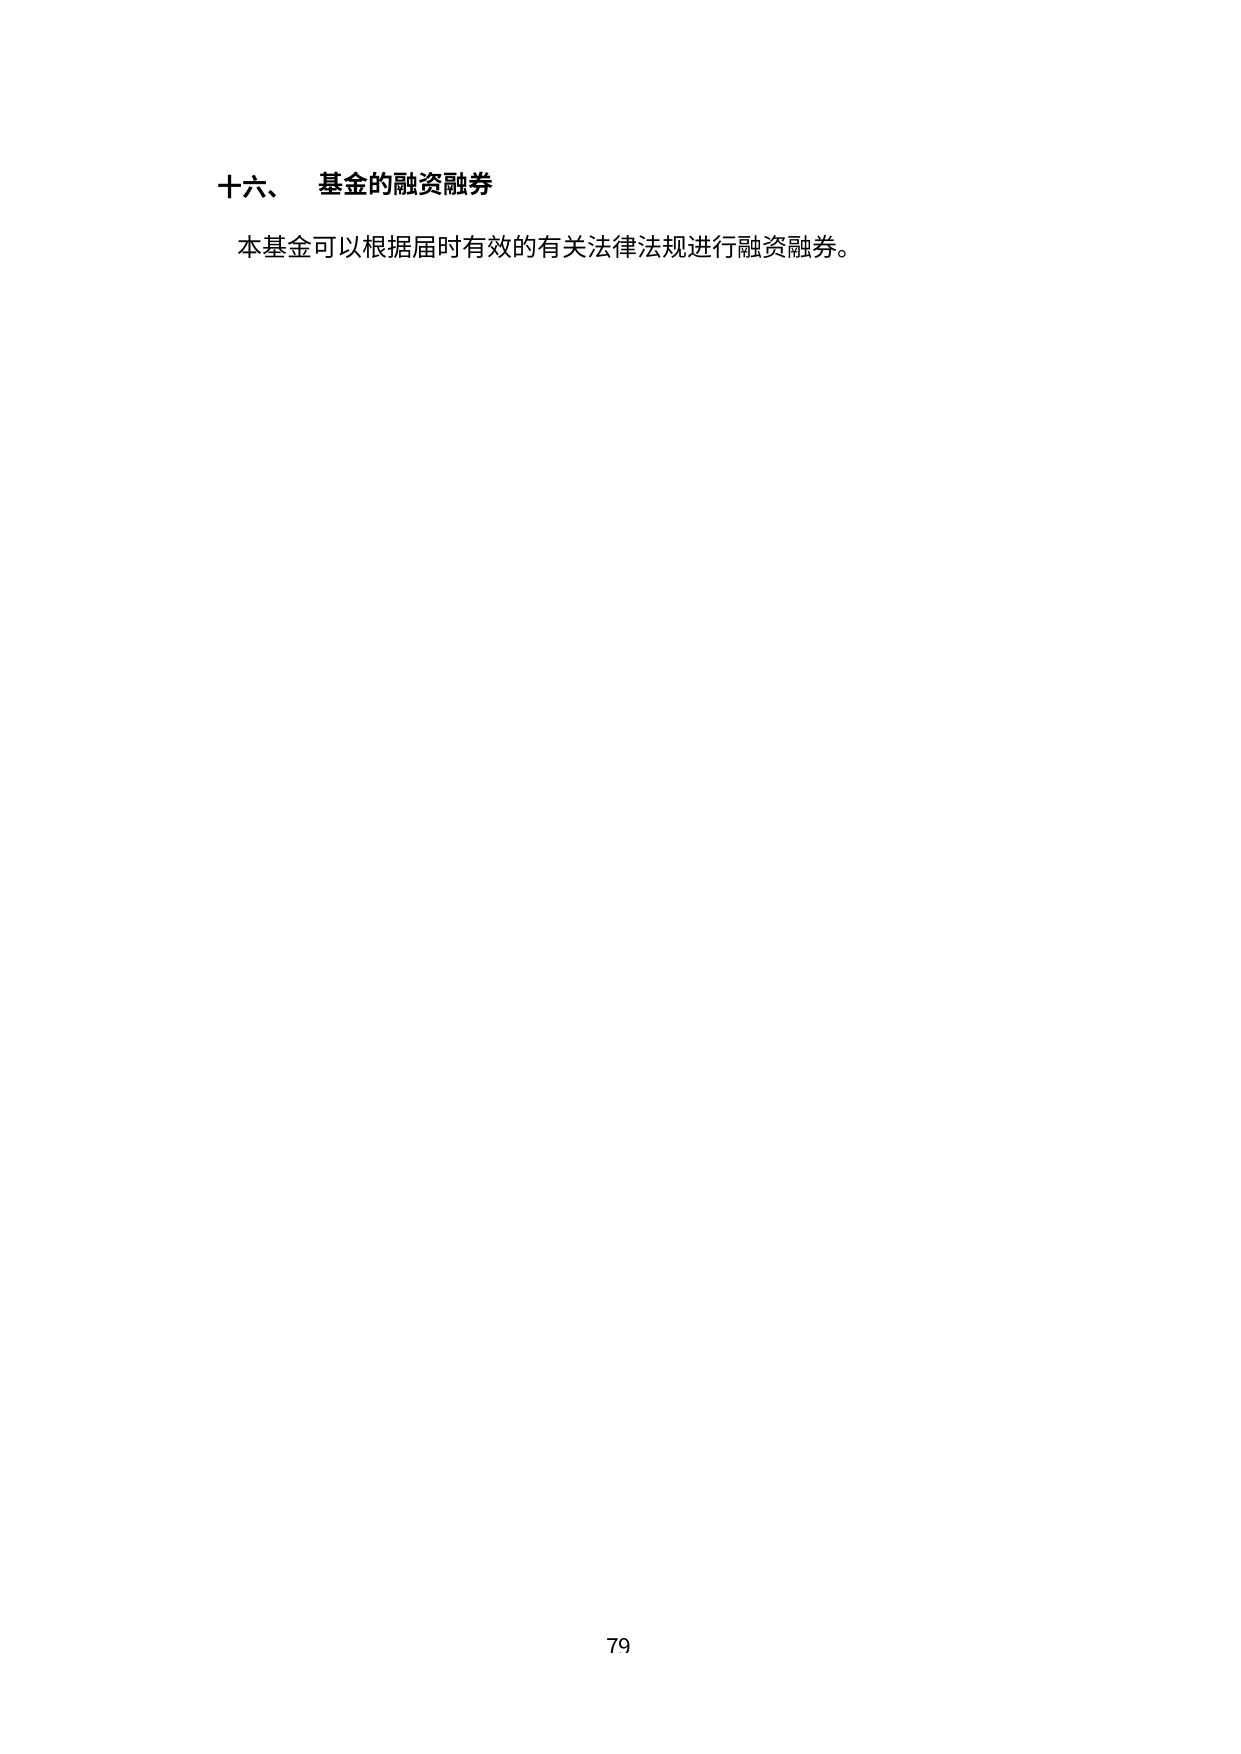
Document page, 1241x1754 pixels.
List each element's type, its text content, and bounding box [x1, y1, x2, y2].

subtitle 十六、 基金的融资融券 [217, 165, 1101, 204]
text 本基金可以根据届时有效的有关法律法规进行融资融券。 [237, 228, 1101, 264]
